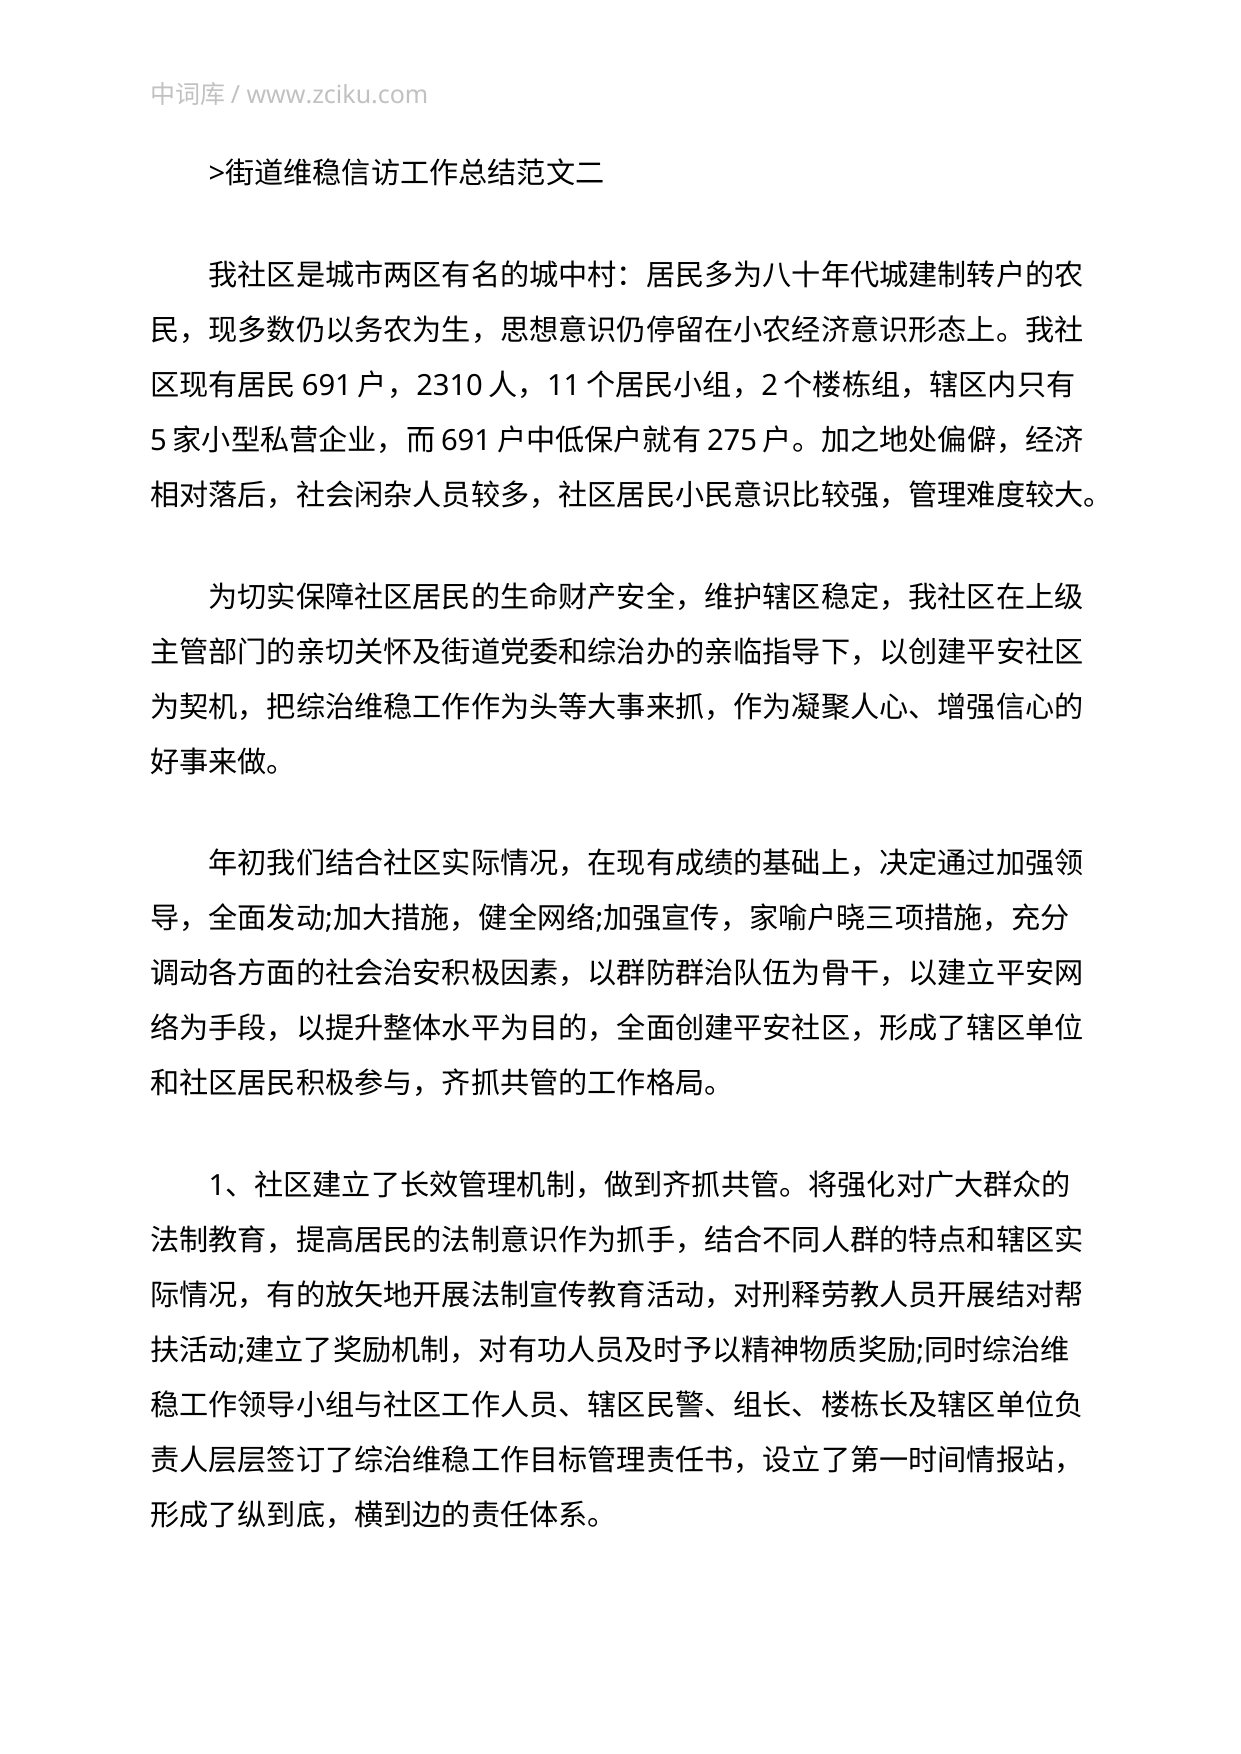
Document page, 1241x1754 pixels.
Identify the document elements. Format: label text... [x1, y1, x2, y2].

text 为切实保障社区居民的生命财产安全，维护辖区稳定，我社区在上级主管部门的亲切关怀及街道党委和综治办的亲临指导下，以创建平安社区为契机，把综治维稳工作作为头等大事来抓，作为凝聚人心、增强信心的好事来做。 [150, 573, 1090, 781]
text >街道维稳信访工作总结范文二 [150, 150, 1090, 192]
text 年初我们结合社区实际情况，在现有成绩的基础上，决定通过加强领导，全面发动;加大措施，健全网络;加强宣传，家喻户晓三项措施，充分调动各方面的社会治安积极因素，以群防群治队伍为骨干，以建立平安网络为手段，以提升整体水平为目的，全面创建平安社区，形成了辖区单位和社区居民积极参与，齐抓共管的工作格局。 [150, 840, 1090, 1102]
text 我社区是城市两区有名的城中村：居民多为八十年代城建制转户的农民，现多数仍以务农为生，思想意识仍停留在小农经济意识形态上。我社区现有居民691户，2310人，11个居民小组，2个楼栋组，辖区内只有5家小型私营企业，而691户中低保户就有275户。加之地处偏僻，经济相对落后，社会闲杂人员较多，社区居民小民意识比较强，管理难度较大。 [150, 252, 1090, 514]
text 1、社区建立了长效管理机制，做到齐抓共管。将强化对广大群众的法制教育，提高居民的法制意识作为抓手，结合不同人群的特点和辖区实际情况，有的放矢地开展法制宣传教育活动，对刑释劳教人员开展结对帮扶活动;建立了奖励机制，对有功人员及时予以精神物质奖励;同时综治维稳工作领导小组与社区工作人员、辖区民警、组长、楼栋长及辖区单位负责人层层签订了综治维稳工作目标管理责任书，设立了第一时间情报站，形成了纵到底，横到边的责任体系。 [150, 1161, 1090, 1533]
